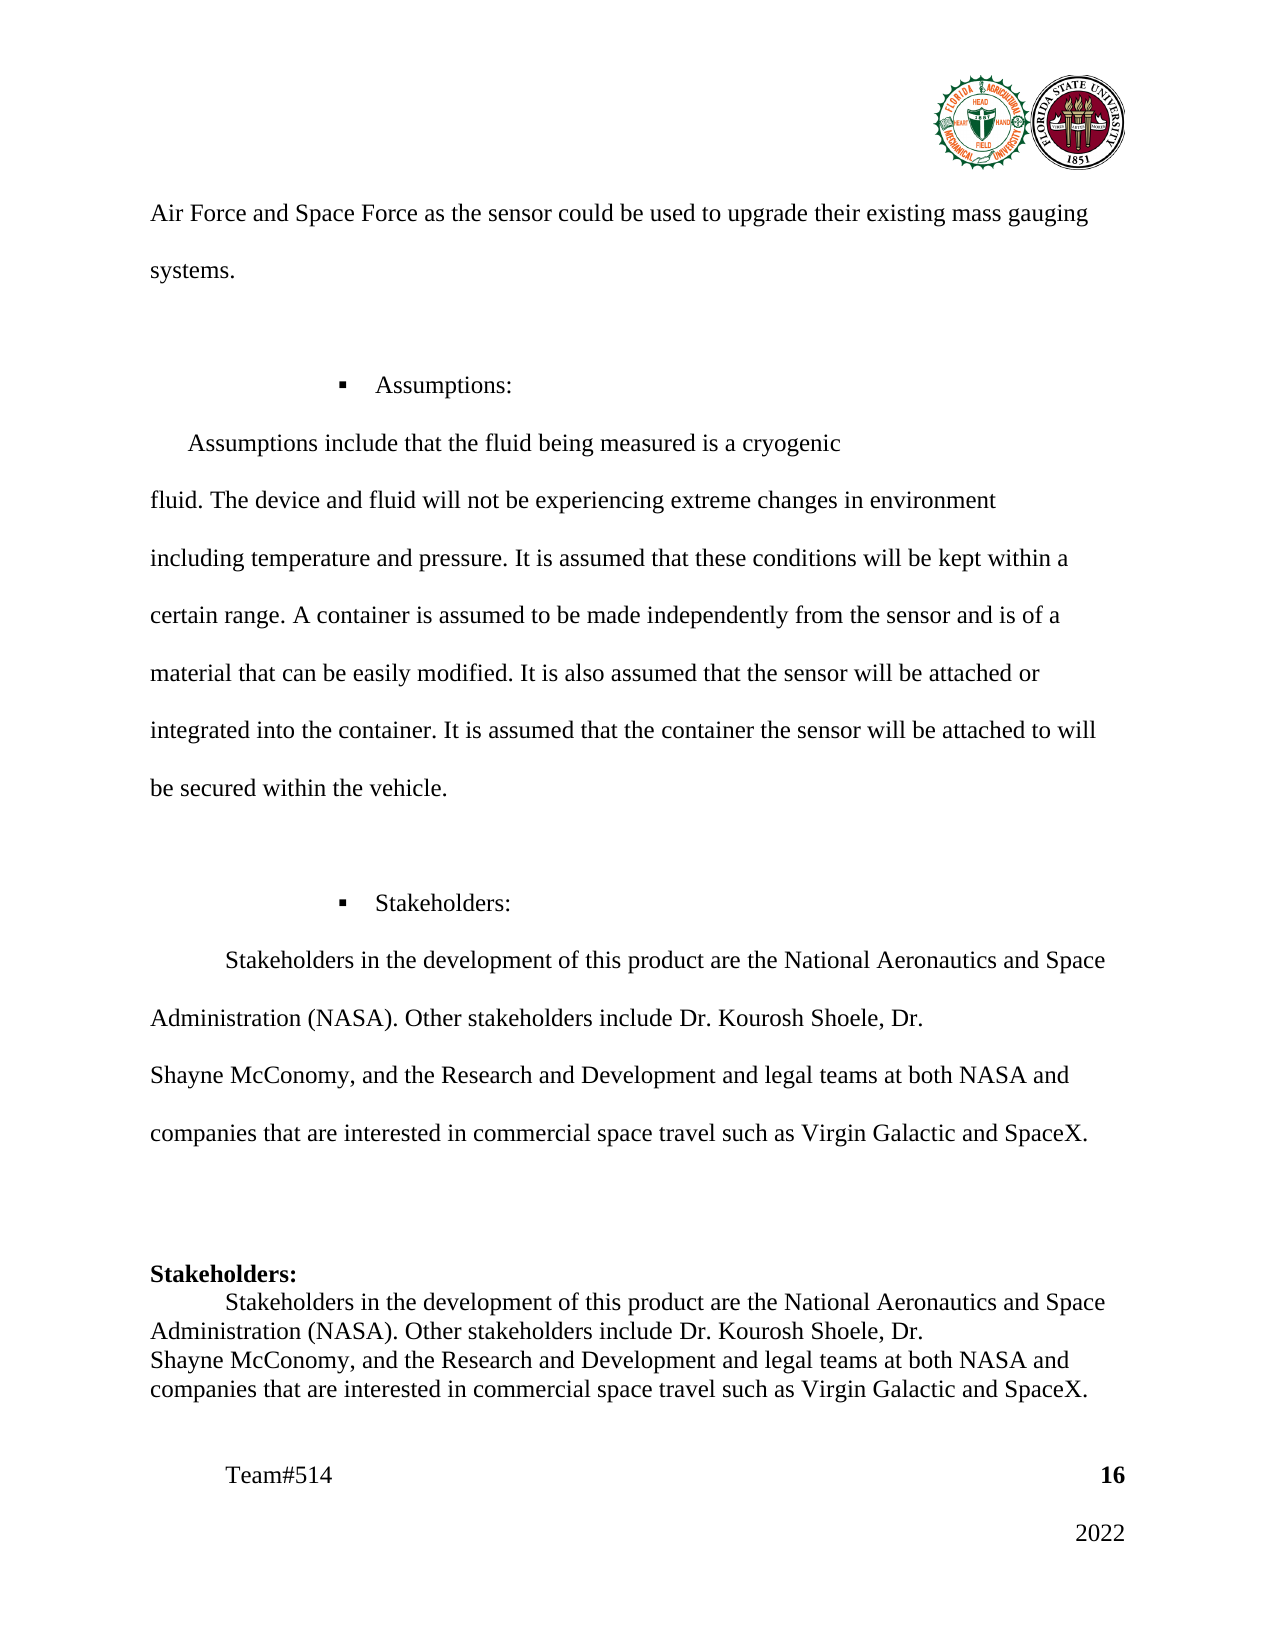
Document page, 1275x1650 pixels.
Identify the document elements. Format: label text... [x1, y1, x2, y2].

subtitle Stakeholders: [337, 888, 1125, 917]
picture [933, 75, 1125, 170]
text Stakeholders in the development of this product are the National Aeronautics and Space Administration (NASA). Other stakeholders include Dr. Kourosh Shoele, Dr. Shayne McConomy, and the Research and Development and legal teams at both NASA and companies that are interested in commercial space travel such as Virgin Galactic and SpaceX. [150, 1287, 1125, 1402]
text Stakeholders: [150, 1259, 1125, 1287]
text Assumptions include that the fluid being measured is a cryogenic fluid. The device and fluid will not be experiencing extreme changes in environment including temperature and pressure. It is assumed that these conditions will be kept within a certain range. A container is assumed to be made independently from the sensor and is of a material that can be easily modified. It is also assumed that the sensor will be attached or integrated into the container. It is assumed that the container the sensor will be attached to will be secured within the vehicle. [150, 428, 1125, 802]
subtitle Assumptions: [337, 371, 1125, 399]
text Stakeholders in the development of this product are the National Aeronautics and Space Administration (NASA). Other stakeholders include Dr. Kourosh Shoele, Dr. Shayne McConomy, and the Research and Development and legal teams at both NASA and companies that are interested in commercial space travel such as Virgin Galactic and SpaceX. [150, 946, 1125, 1147]
